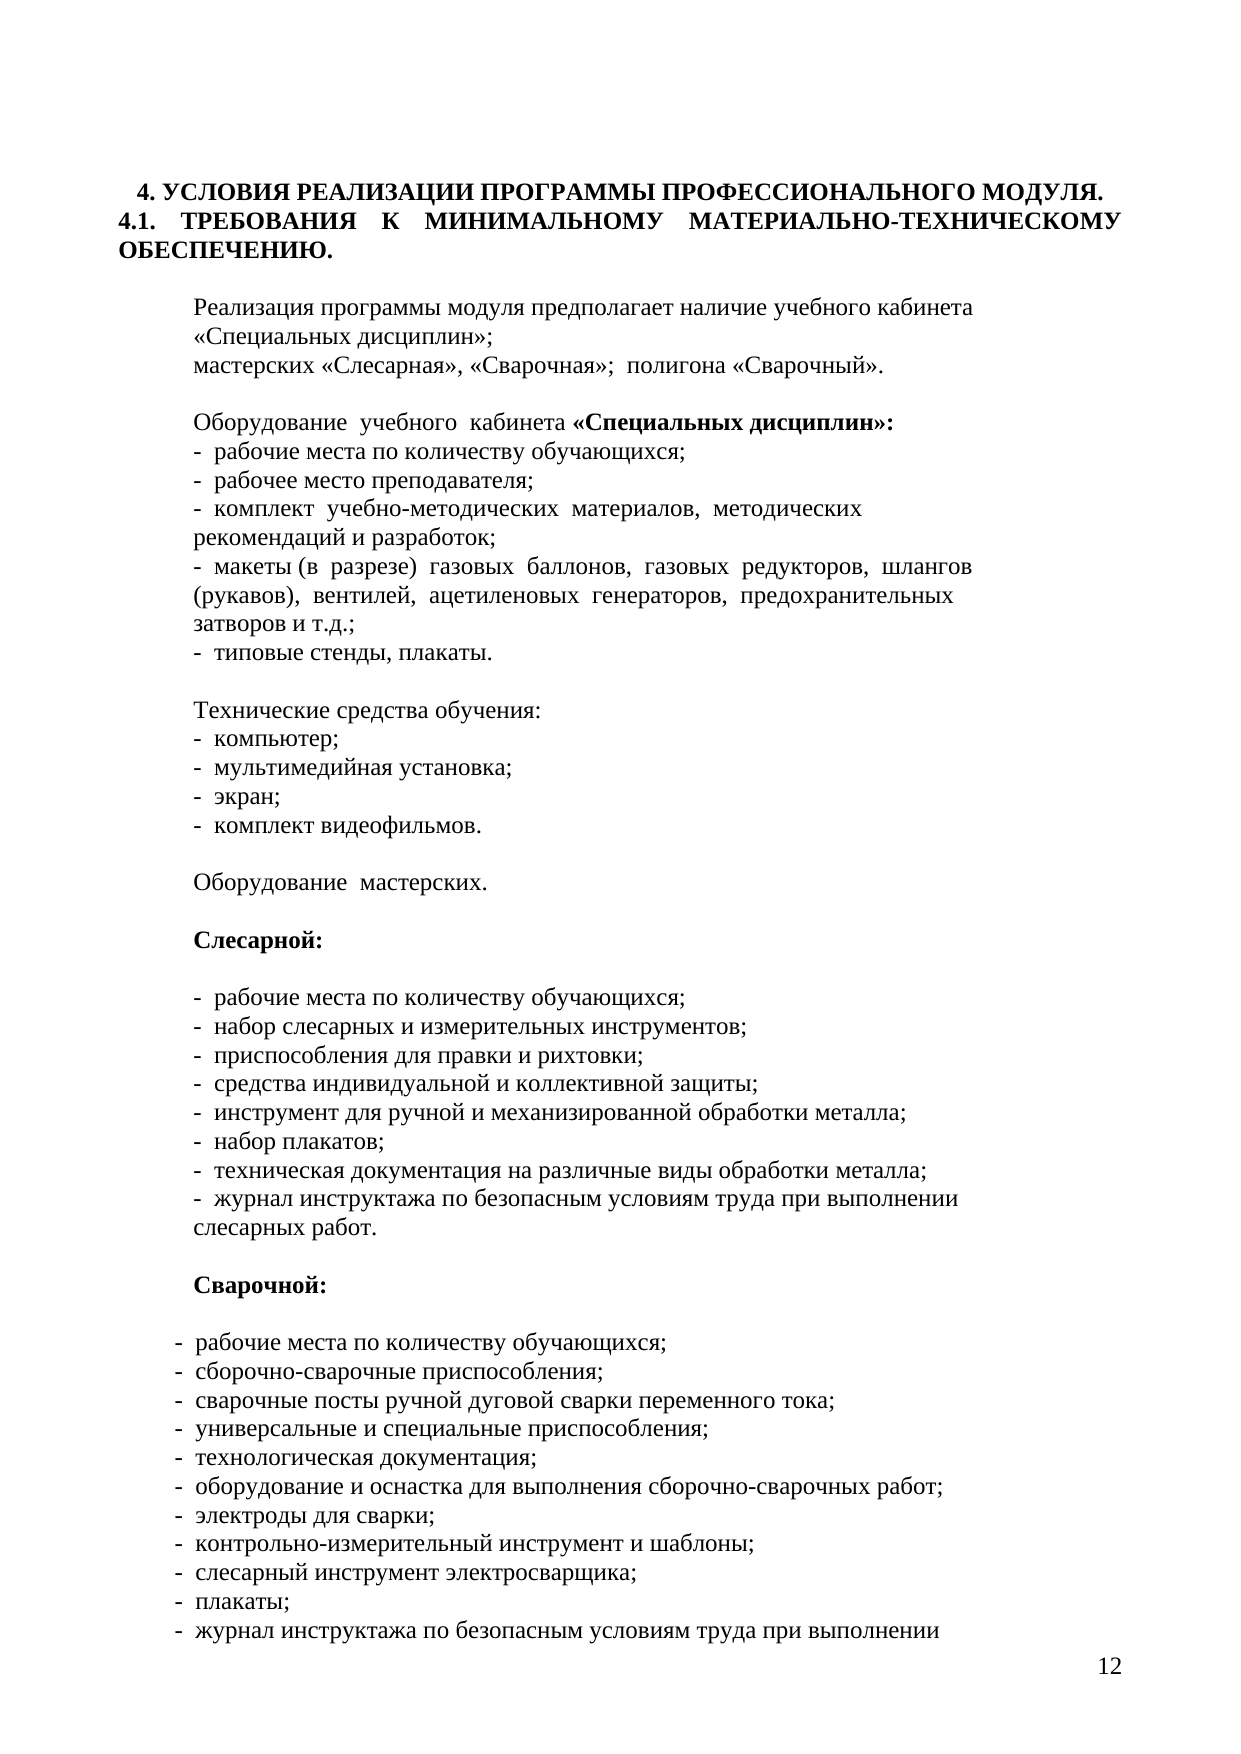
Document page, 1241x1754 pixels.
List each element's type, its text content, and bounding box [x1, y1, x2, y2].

text - журнал инструктажа по безопасным условиям труда при выполнении [118, 1615, 1122, 1643]
text Реализация программы модуля предполагает наличие учебного кабинета [118, 292, 1122, 321]
text Оборудование мастерских. [118, 867, 1122, 896]
text Сварочной: [118, 1270, 1122, 1298]
text - оборудование и оснастка для выполнения сборочно-сварочных работ; [118, 1471, 1122, 1500]
text - журнал инструктажа по безопасным условиям труда при выполнении [118, 1183, 1122, 1212]
text - сварочные посты ручной дуговой сварки переменного тока; [118, 1385, 1122, 1413]
text слесарных работ. [118, 1212, 1122, 1241]
text мастерских «Слесарная», «Сварочная»; полигона «Сварочный». [118, 350, 1122, 378]
text - мультимедийная установка; [118, 752, 1122, 781]
text - универсальные и специальные приспособления; [118, 1413, 1122, 1442]
text Технические средства обучения: [118, 695, 1122, 723]
text - макеты (в разрезе) газовых баллонов, газовых редукторов, шлангов [118, 551, 1122, 580]
text - контрольно-измерительный инструмент и шаблоны; [118, 1528, 1122, 1557]
text - слесарный инструмент электросварщика; [118, 1557, 1122, 1586]
text - рабочее место преподавателя; [118, 465, 1122, 493]
text 4.1. ТРЕБОВАНИЯ К МИНИМАЛЬНОМУ МАТЕРИАЛЬНО-ТЕХНИЧЕСКОМУ ОБЕСПЕЧЕНИЮ. [118, 206, 1122, 263]
text - рабочие места по количеству обучающихся; [118, 436, 1122, 465]
text затворов и т.д.; [118, 608, 1122, 637]
text - набор плакатов; [118, 1126, 1122, 1155]
text - средства индивидуальной и коллективной защиты; [118, 1068, 1122, 1097]
text - типовые стенды, плакаты. [118, 637, 1122, 666]
text - комплект видеофильмов. [118, 810, 1122, 838]
text - компьютер; [118, 723, 1122, 752]
text - экран; [118, 781, 1122, 810]
text (рукавов), вентилей, ацетиленовых генераторов, предохранительных [118, 580, 1122, 608]
text - технологическая документация; [118, 1442, 1122, 1471]
text - набор слесарных и измерительных инструментов; [118, 1011, 1122, 1040]
text «Специальных дисциплин»; [118, 321, 1122, 350]
text Оборудование учебного кабинета «Специальных дисциплин»: [118, 407, 1122, 436]
text - электроды для сварки; [118, 1500, 1122, 1528]
text - приспособления для правки и рихтовки; [118, 1040, 1122, 1068]
text - инструмент для ручной и механизированной обработки металла; [118, 1097, 1122, 1126]
text - комплект учебно-методических материалов, методических [118, 493, 1122, 522]
text - рабочие места по количеству обучающихся; [118, 1327, 1122, 1356]
text - плакаты; [118, 1586, 1122, 1615]
text рекомендаций и разработок; [118, 522, 1122, 551]
text - сборочно-сварочные приспособления; [118, 1356, 1122, 1385]
text - техническая документация на различные виды обработки металла; [118, 1155, 1122, 1183]
text Слесарной: [118, 925, 1122, 953]
text 4. УСЛОВИЯ РЕАЛИЗАЦИИ ПРОГРАММЫ ПРОФЕССИОНАЛЬНОГО МОДУЛЯ. [118, 177, 1122, 206]
text - рабочие места по количеству обучающихся; [118, 982, 1122, 1011]
